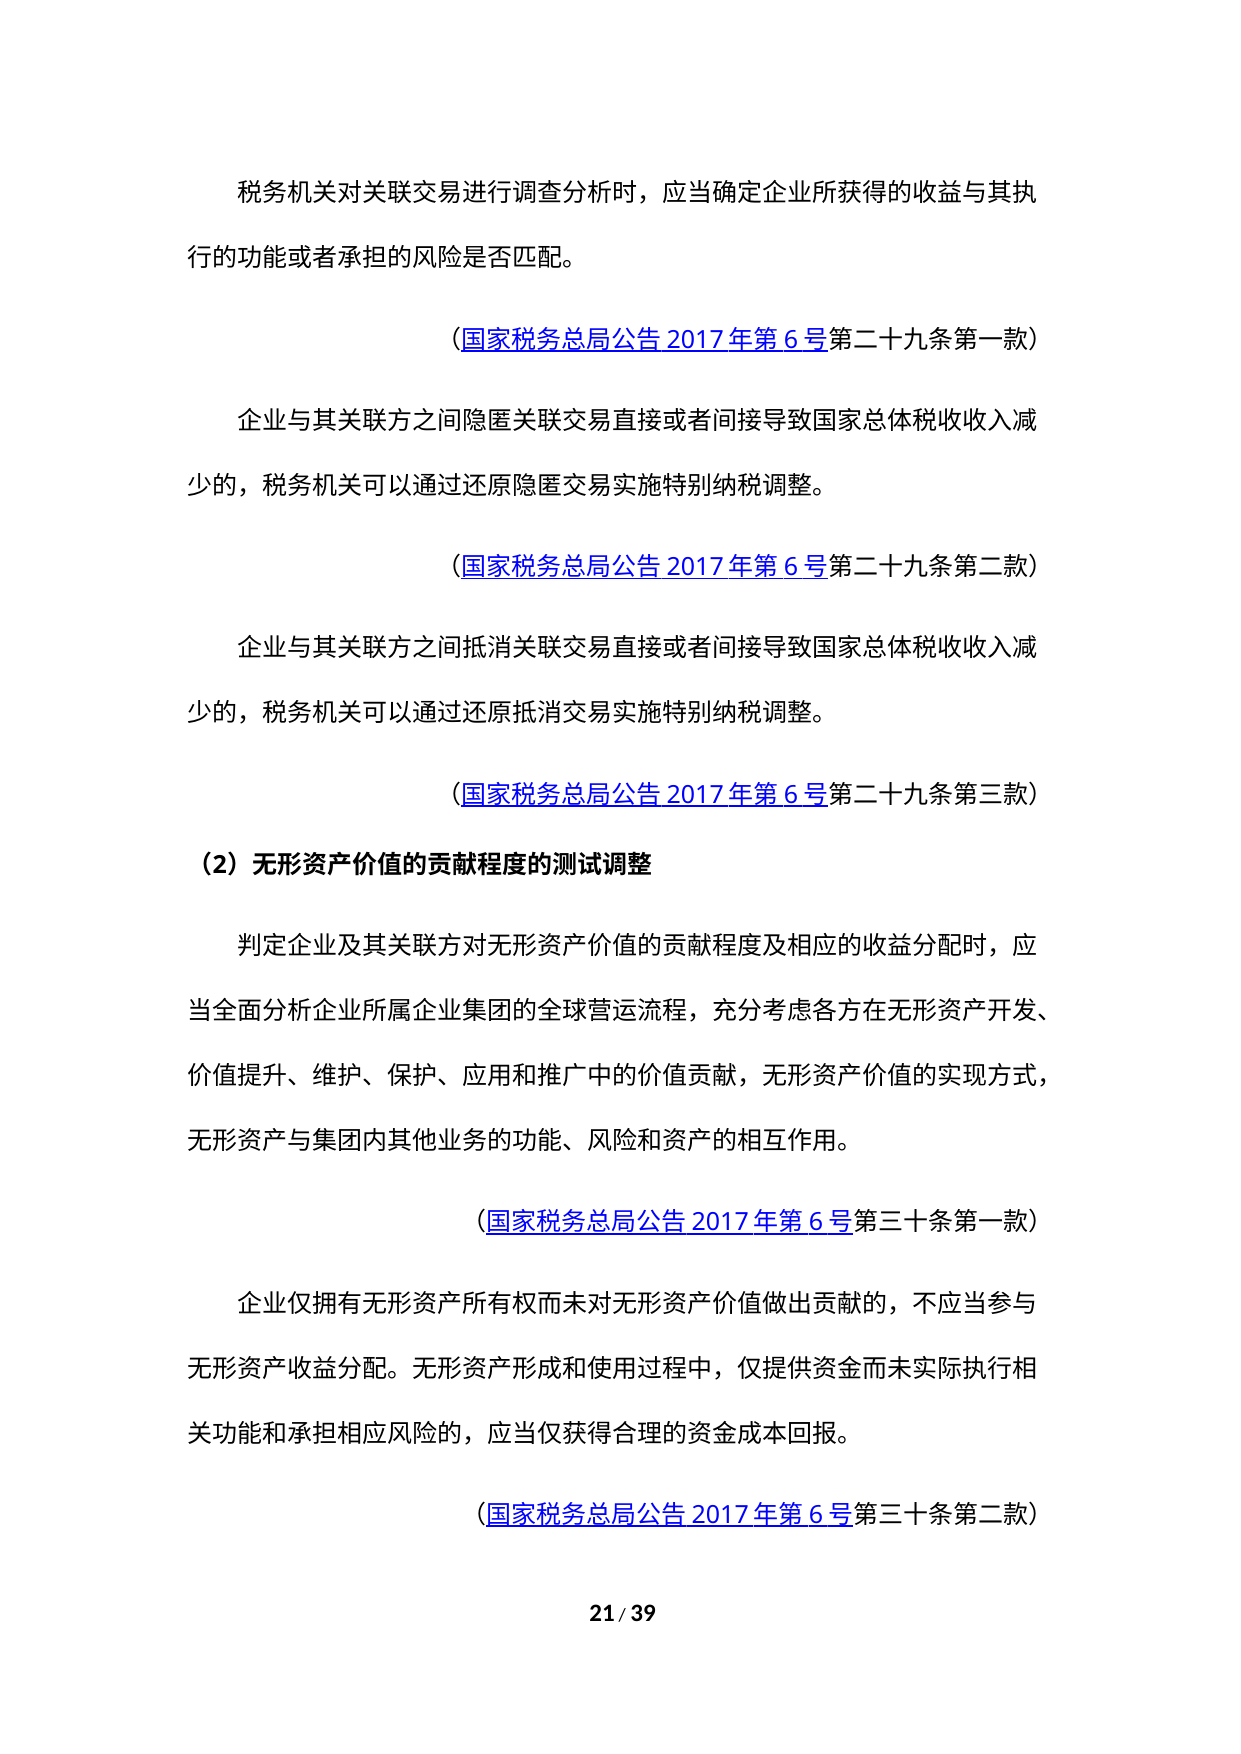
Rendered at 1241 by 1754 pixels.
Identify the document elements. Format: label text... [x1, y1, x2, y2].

text （国家税务总局公告2017年第6号第二十九条第二款） [187, 532, 1053, 597]
text 企业与其关联方之间抵消关联交易直接或者间接导致国家总体税收收入减少的，税务机关可以通过还原抵消交易实施特别纳税调整。 [187, 613, 1053, 743]
text 判定企业及其关联方对无形资产价值的贡献程度及相应的收益分配时，应当全面分析企业所属企业集团的全球营运流程，充分考虑各方在无形资产开发、价值提升、维护、保护、应用和推广中的价值贡献，无形资产价值的实现方式，无形资产与集团内其他业务的功能、风险和资产的相互作用。 [187, 911, 1053, 1171]
text 税务机关对关联交易进行调查分析时，应当确定企业所获得的收益与其执行的功能或者承担的风险是否匹配。 [187, 158, 1053, 288]
subtitle （2）无形资产价值的贡献程度的测试调整 [187, 830, 1053, 895]
text （国家税务总局公告2017年第6号第三十条第一款） [187, 1187, 1053, 1252]
text 企业与其关联方之间隐匿关联交易直接或者间接导致国家总体税收收入减少的，税务机关可以通过还原隐匿交易实施特别纳税调整。 [187, 386, 1053, 516]
text （国家税务总局公告2017年第6号第三十条第二款） [187, 1480, 1053, 1545]
text 企业仅拥有无形资产所有权而未对无形资产价值做出贡献的，不应当参与无形资产收益分配。无形资产形成和使用过程中，仅提供资金而未实际执行相关功能和承担相应风险的，应当仅获得合理的资金成本回报。 [187, 1269, 1053, 1464]
text （国家税务总局公告2017年第6号第二十九条第一款） [187, 305, 1053, 370]
text （国家税务总局公告2017年第6号第二十九条第三款） [187, 760, 1053, 825]
